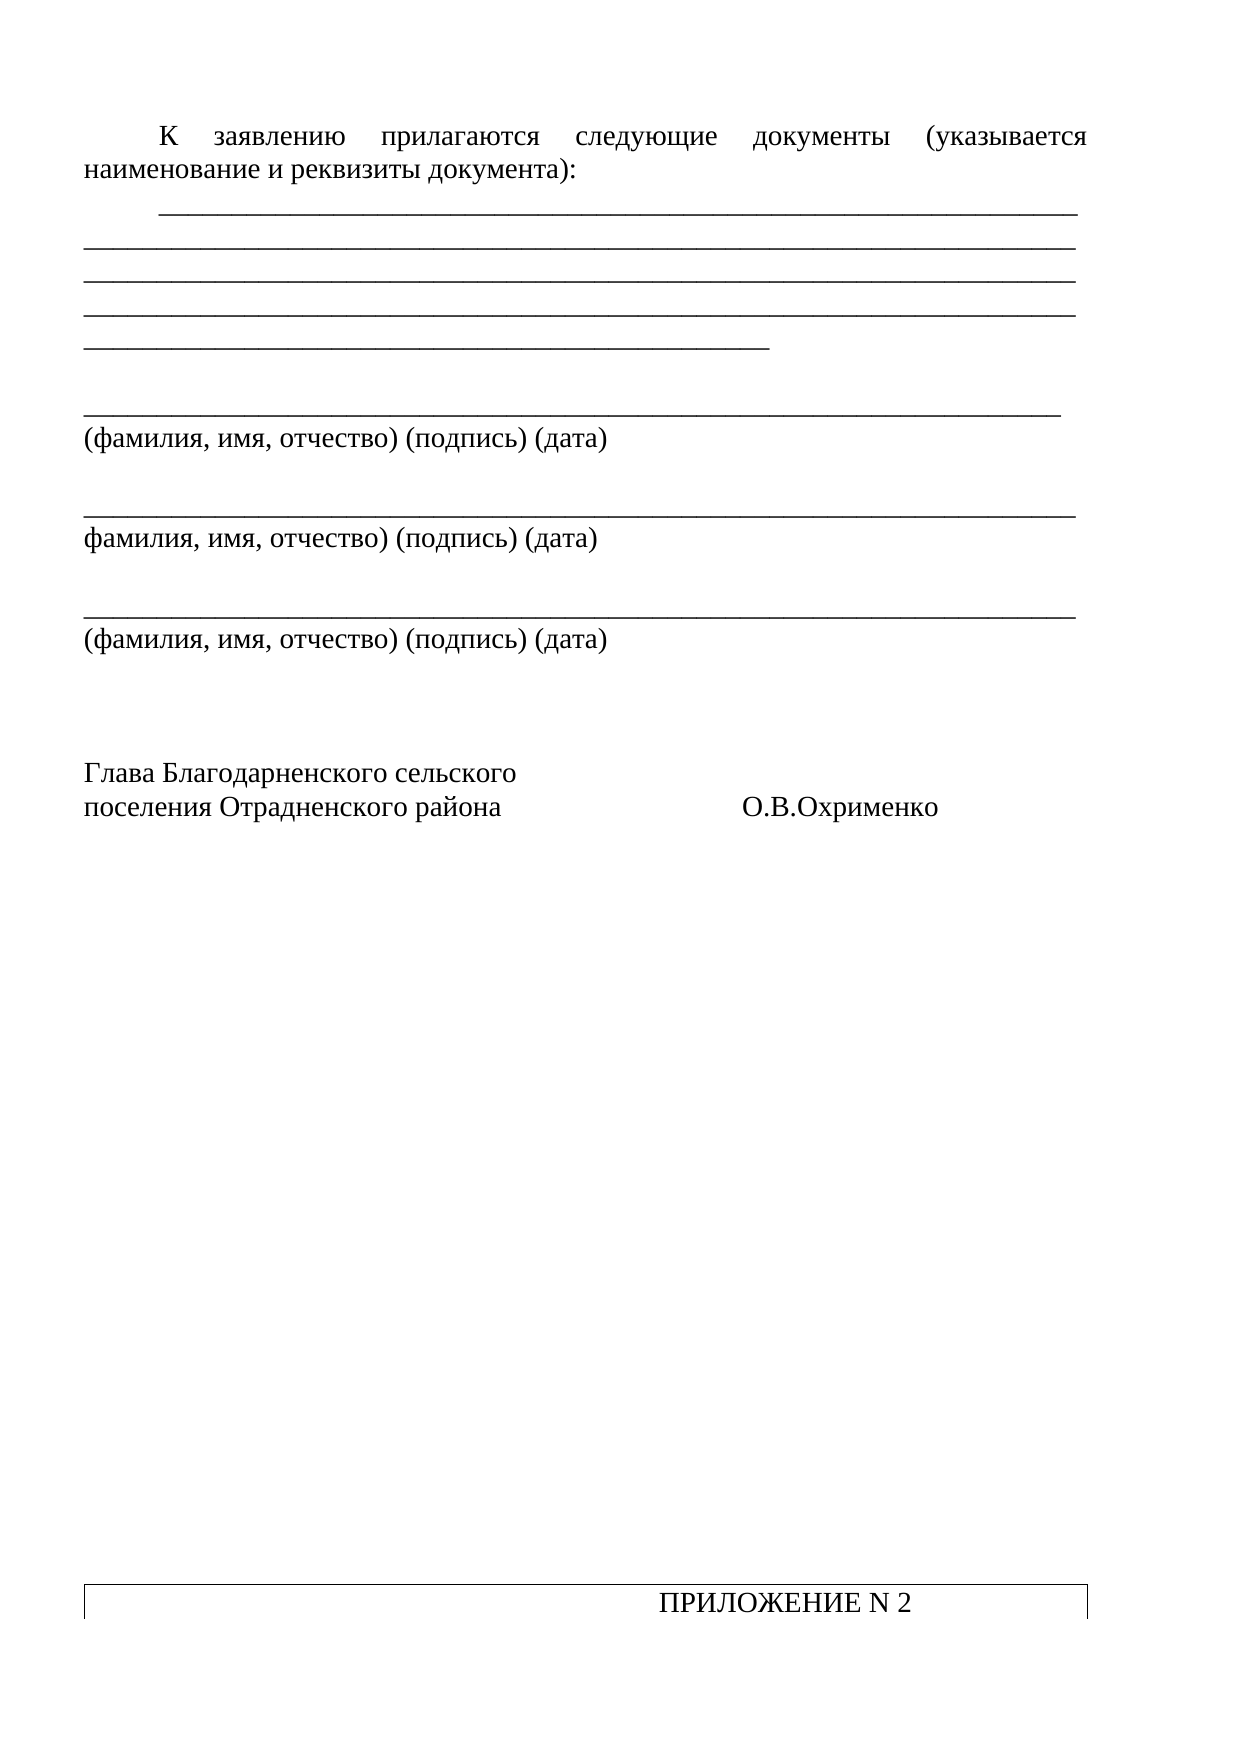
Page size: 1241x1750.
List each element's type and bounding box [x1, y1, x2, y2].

table_header [73, 118, 1099, 1619]
